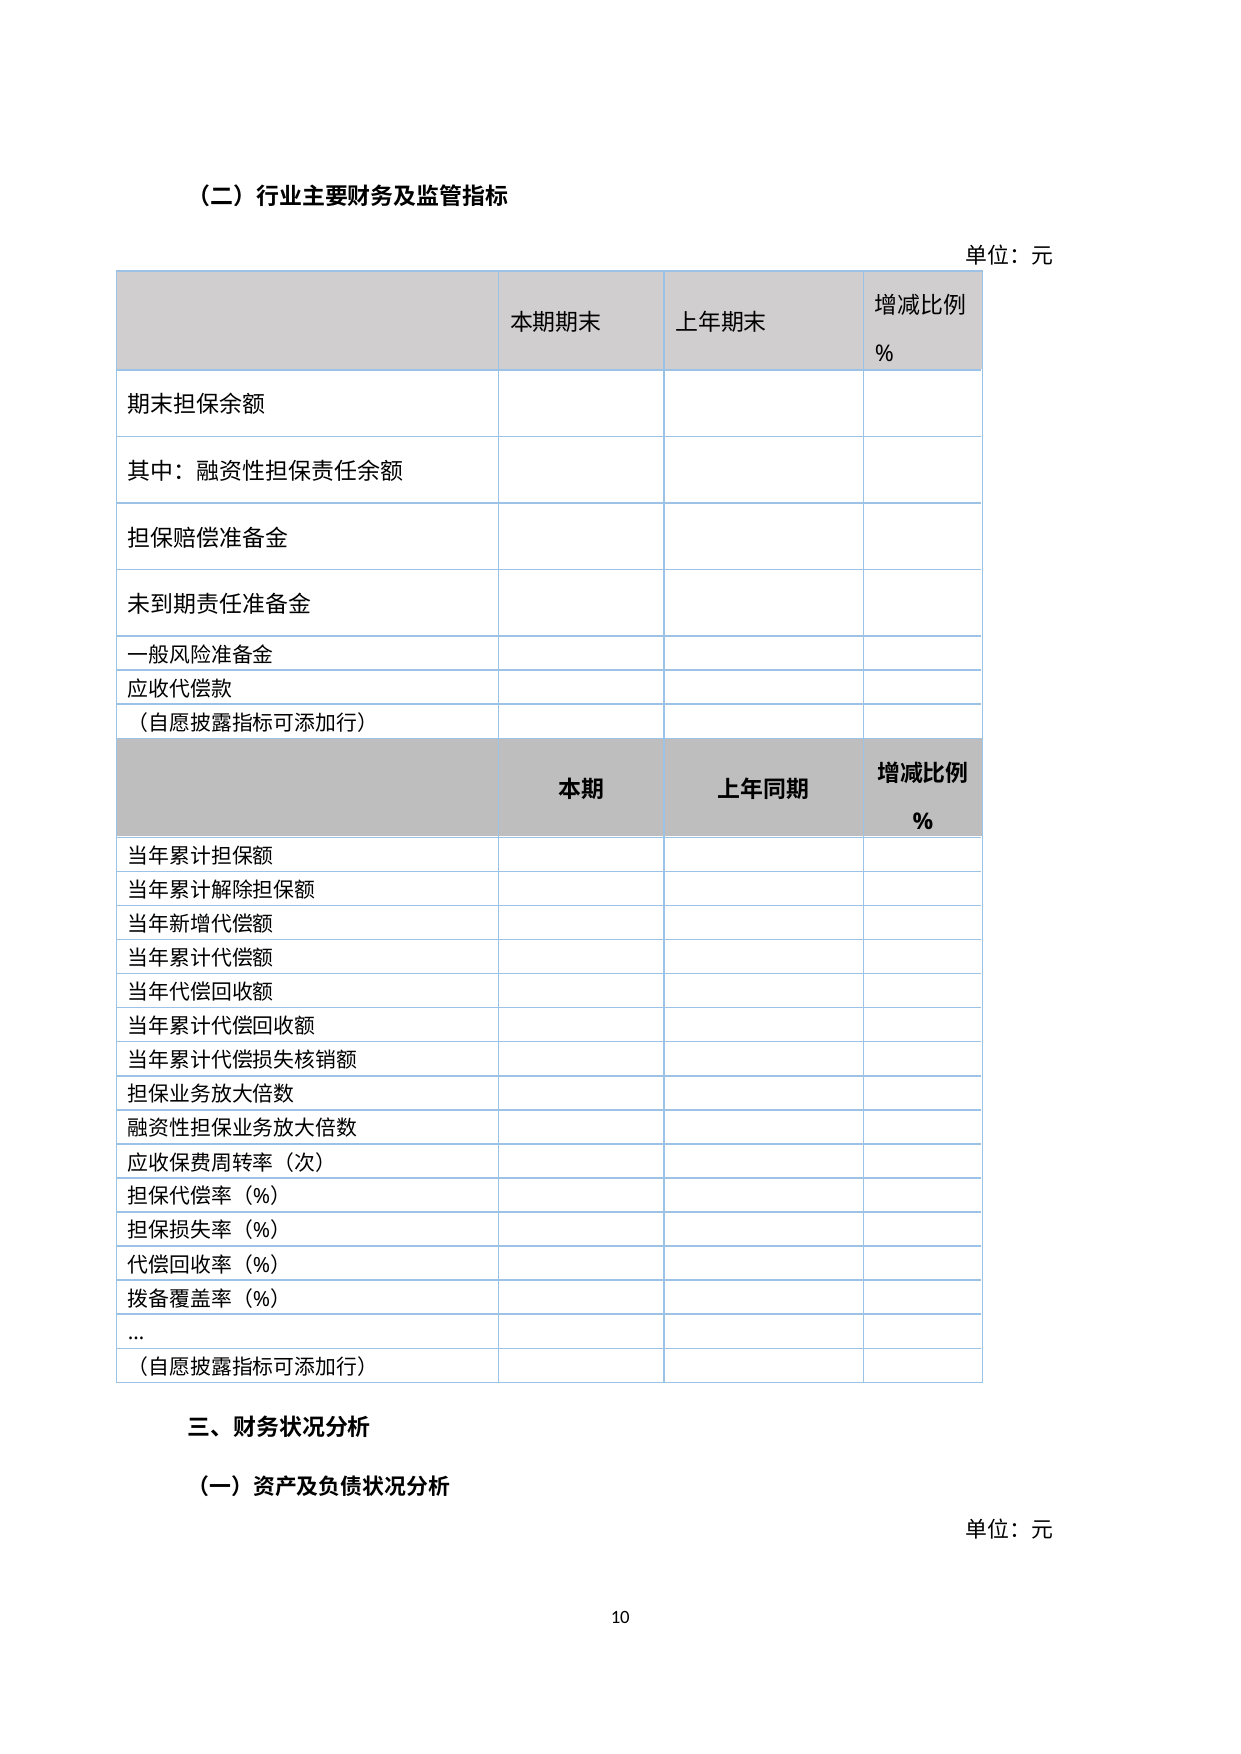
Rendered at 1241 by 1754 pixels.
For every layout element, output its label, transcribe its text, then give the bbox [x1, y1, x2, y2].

table_cell [864, 1279, 982, 1313]
table_cell [665, 1315, 863, 1347]
table_cell [665, 1281, 863, 1313]
table_cell [117, 739, 498, 836]
table_cell 当年新增代偿额 [117, 906, 498, 939]
table_cell [864, 1211, 982, 1245]
table_cell [665, 1145, 863, 1177]
table_cell [864, 1075, 982, 1109]
table_cell 担保代偿率（%） [117, 1179, 498, 1211]
table_cell 当年累计代偿损失核销额 [117, 1042, 498, 1075]
table_cell [665, 906, 863, 939]
table_cell [499, 1145, 663, 1177]
text 单位：元 [843, 237, 1053, 270]
table_cell [864, 1007, 982, 1041]
table_cell [665, 1077, 863, 1109]
table_header 上年期末 [665, 272, 863, 369]
table_cell [499, 1179, 663, 1211]
table_cell [864, 369, 982, 436]
table_cell [499, 1077, 663, 1109]
table_cell [665, 1111, 863, 1143]
table_cell [864, 871, 982, 904]
table_cell [499, 838, 663, 871]
table_cell [665, 637, 863, 669]
table_cell [864, 635, 982, 669]
table_cell [864, 436, 982, 502]
table_cell 应收保费周转率（次） [117, 1145, 498, 1177]
table_cell 代偿回收率（%） [117, 1247, 498, 1279]
table_cell [864, 1041, 982, 1075]
table_cell [665, 1042, 863, 1075]
text （一）资产及负债状况分析 [187, 1469, 1053, 1501]
table_cell [499, 705, 663, 737]
table_cell [499, 1008, 663, 1041]
table_cell （自愿披露指标可添加行） [117, 1349, 498, 1381]
table_cell 当年代偿回收额 [117, 974, 498, 1007]
table_cell （自愿披露指标可添加行） [117, 705, 498, 737]
table_cell [665, 1008, 863, 1041]
table_cell … [117, 1315, 498, 1347]
table_cell 担保损失率（%） [117, 1213, 498, 1245]
table_cell [499, 872, 663, 904]
table_cell [499, 437, 663, 502]
table_cell [665, 705, 863, 737]
table_cell 其中：融资性担保责任余额 [117, 437, 498, 502]
table_cell [864, 569, 982, 635]
table_cell [665, 671, 863, 703]
table_cell [864, 973, 982, 1007]
table_cell [665, 1247, 863, 1279]
table_cell [864, 836, 982, 871]
table_cell [499, 1349, 663, 1381]
table_cell 本期 [499, 739, 663, 836]
table_cell 应收代偿款 [117, 671, 498, 703]
table_cell 未到期责任准备金 [117, 570, 498, 635]
table_cell [665, 437, 863, 502]
table_cell [499, 974, 663, 1007]
table_cell [665, 504, 863, 569]
table_cell [499, 1213, 663, 1245]
table_cell [665, 1349, 863, 1381]
table_cell [665, 974, 863, 1007]
table_cell [665, 838, 863, 871]
table_cell [864, 502, 982, 569]
text 单位：元 [187, 1512, 1053, 1544]
table_cell [864, 939, 982, 973]
table_cell 担保业务放大倍数 [117, 1077, 498, 1109]
table_cell [499, 1111, 663, 1143]
table_cell [864, 1143, 982, 1177]
table_cell 当年累计解除担保额 [117, 872, 498, 904]
table_cell [499, 1247, 663, 1279]
table_cell [864, 1109, 982, 1143]
table_cell [499, 1315, 663, 1347]
table_cell 当年累计代偿额 [117, 940, 498, 973]
table_cell 上年同期 [665, 739, 863, 836]
table_cell [499, 570, 663, 635]
table_cell [665, 872, 863, 904]
table_cell [864, 1348, 982, 1381]
table_cell 当年累计代偿回收额 [117, 1008, 498, 1041]
table_cell 拨备覆盖率（%） [117, 1281, 498, 1313]
table_cell [864, 1177, 982, 1211]
table_cell [864, 1313, 982, 1347]
table_cell 一般风险准备金 [117, 637, 498, 669]
table_cell 增减比例% [864, 738, 982, 836]
text （二）行业主要财务及监管指标 [187, 162, 1053, 227]
text 三、财务状况分析 [187, 1393, 1053, 1458]
table_cell [665, 570, 863, 635]
table_cell [499, 504, 663, 569]
table_cell [499, 906, 663, 939]
table_cell [499, 940, 663, 973]
table_cell [864, 1245, 982, 1279]
table_cell 期末担保余额 [117, 371, 498, 436]
table_header 本期期末 [499, 272, 663, 369]
table_cell [499, 371, 663, 436]
table_cell 当年累计担保额 [117, 838, 498, 871]
table_cell [499, 637, 663, 669]
table_cell [864, 669, 982, 703]
table_cell [864, 905, 982, 939]
table_cell [665, 1213, 863, 1245]
table_cell 融资性担保业务放大倍数 [117, 1111, 498, 1143]
table_cell [499, 1042, 663, 1075]
table_cell [499, 671, 663, 703]
table_cell [665, 371, 863, 436]
table_header [117, 272, 498, 369]
table_cell [499, 1281, 663, 1313]
table_cell 担保赔偿准备金 [117, 504, 498, 569]
table_cell [864, 703, 982, 737]
table_cell [665, 940, 863, 973]
table_cell [665, 1179, 863, 1211]
table_header 增减比例% [864, 272, 982, 369]
